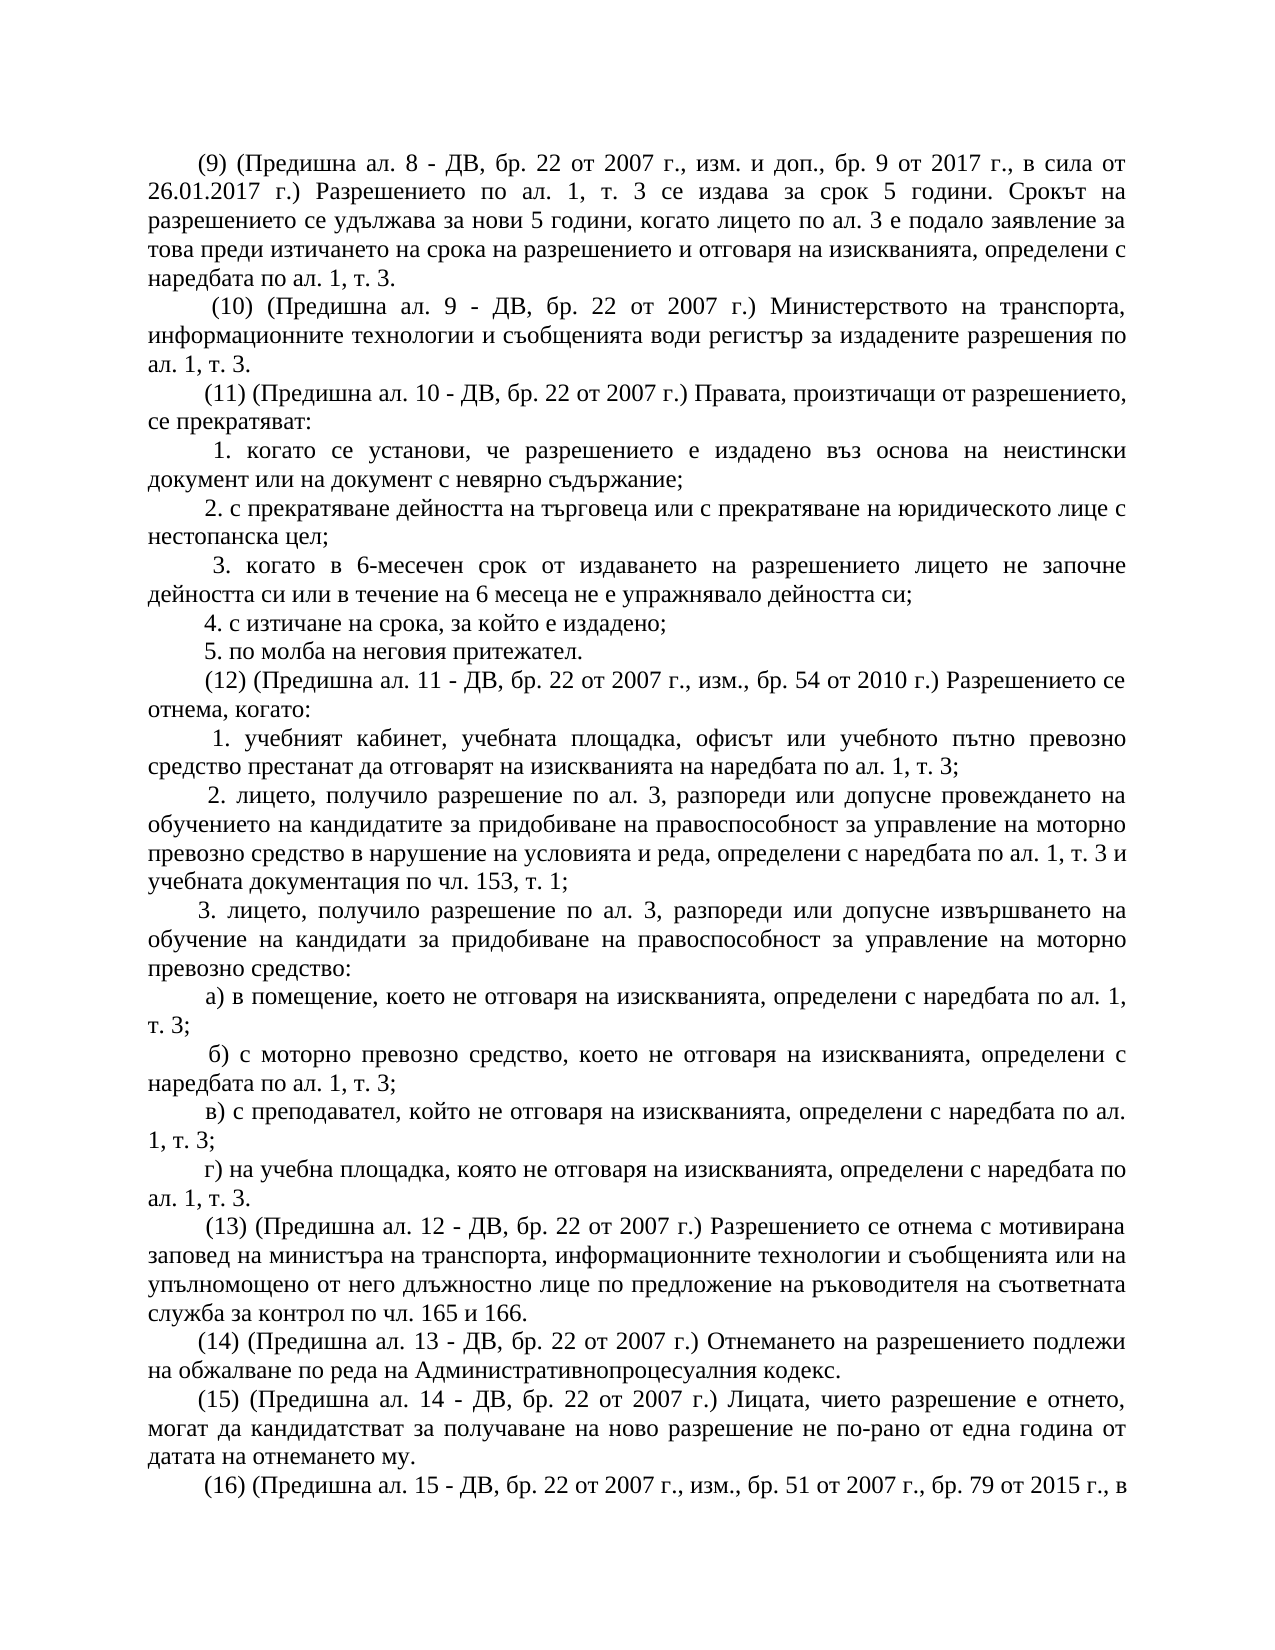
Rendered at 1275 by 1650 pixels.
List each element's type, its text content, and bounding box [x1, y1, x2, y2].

text 3. когато в 6-месечен срок от издаването на разрешението лицето не започне дейността си или в течение на 6 месеца не е упражнявало дейността си; [148, 550, 1127, 608]
text (15) (Предишна ал. 14 - ДВ, бр. 22 от 2007 г.) Лицата, чието разрешение е отнето, могат да кандидатстват за получаване на ново разрешение не по-рано от една година от датата на отнемането му. [148, 1384, 1127, 1470]
text 1. учебният кабинет, учебната площадка, офисът или учебното пътно превозно средство престанат да отговарят на изискванията на наредбата по ал. 1, т. 3; [148, 723, 1127, 780]
text а) в помещение, което не отговаря на изискванията, определени с наредбата по ал. 1, т. 3; [148, 981, 1127, 1039]
text (9) (Предишна ал. 8 - ДВ, бр. 22 от 2007 г., изм. и доп., бр. 9 от 2017 г., в сила от 26.01.2017 г.) Разрешението по ал. 1, т. 3 се издава за срок 5 години. Срокът на разрешението се удължава за нови 5 години, когато лицето по ал. 3 е подало заявление за това преди изтичането на срока на разрешението и отговаря на изискванията, определени с наредбата по ал. 1, т. 3. [148, 148, 1127, 291]
text в) с преподавател, който не отговаря на изискванията, определени с наредбата по ал. 1, т. 3; [148, 1096, 1127, 1154]
text 4. с изтичане на срока, за който е издадено; [148, 608, 1127, 636]
text (11) (Предишна ал. 10 - ДВ, бр. 22 от 2007 г.) Правата, произтичащи от разрешението, се прекратяват: [148, 378, 1127, 435]
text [148, 1470, 1127, 1499]
text 2. лицето, получило разрешение по ал. 3, разпореди или допусне провеждането на обучението на кандидатите за придобиване на правоспособност за управление на моторно превозно средство в нарушение на условията и реда, определени с наредбата по ал. 1, т. 3 и учебната документация по чл. 153, т. 1; [148, 780, 1127, 895]
text 1. когато се установи, че разрешението е издадено въз основа на неистински документ или на документ с невярно съдържание; [148, 435, 1127, 493]
text б) с моторно превозно средство, което не отговаря на изискванията, определени с наредбата по ал. 1, т. 3; [148, 1039, 1127, 1096]
text (10) (Предишна ал. 9 - ДВ, бр. 22 от 2007 г.) Министерството на транспорта, информационните технологии и съобщенията води регистър за издадените разрешения по ал. 1, т. 3. [148, 291, 1127, 378]
text 5. по молба на неговия притежател. [148, 636, 1127, 665]
text (13) (Предишна ал. 12 - ДВ, бр. 22 от 2007 г.) Разрешението се отнема с мотивирана заповед на министъра на транспорта, информационните технологии и съобщенията или на упълномощено от него длъжностно лице по предложение на ръководителя на съответната служба за контрол по чл. 165 и 166. [148, 1211, 1127, 1326]
text 2. с прекратяване дейността на търговеца или с прекратяване на юридическото лице с нестопанска цел; [148, 493, 1127, 550]
text г) на учебна площадка, която не отговаря на изискванията, определени с наредбата по ал. 1, т. 3. [148, 1154, 1127, 1211]
text 3. лицето, получило разрешение по ал. 3, разпореди или допусне извършването на обучение на кандидати за придобиване на правоспособност за управление на моторно превозно средство: [148, 895, 1127, 981]
text (14) (Предишна ал. 13 - ДВ, бр. 22 от 2007 г.) Отнемането на разрешението подлежи на обжалване по реда на Административнопроцесуалния кодекс. [148, 1326, 1127, 1384]
text (12) (Предишна ал. 11 - ДВ, бр. 22 от 2007 г., изм., бр. 54 от 2010 г.) Разрешението се отнема, когато: [148, 665, 1127, 723]
